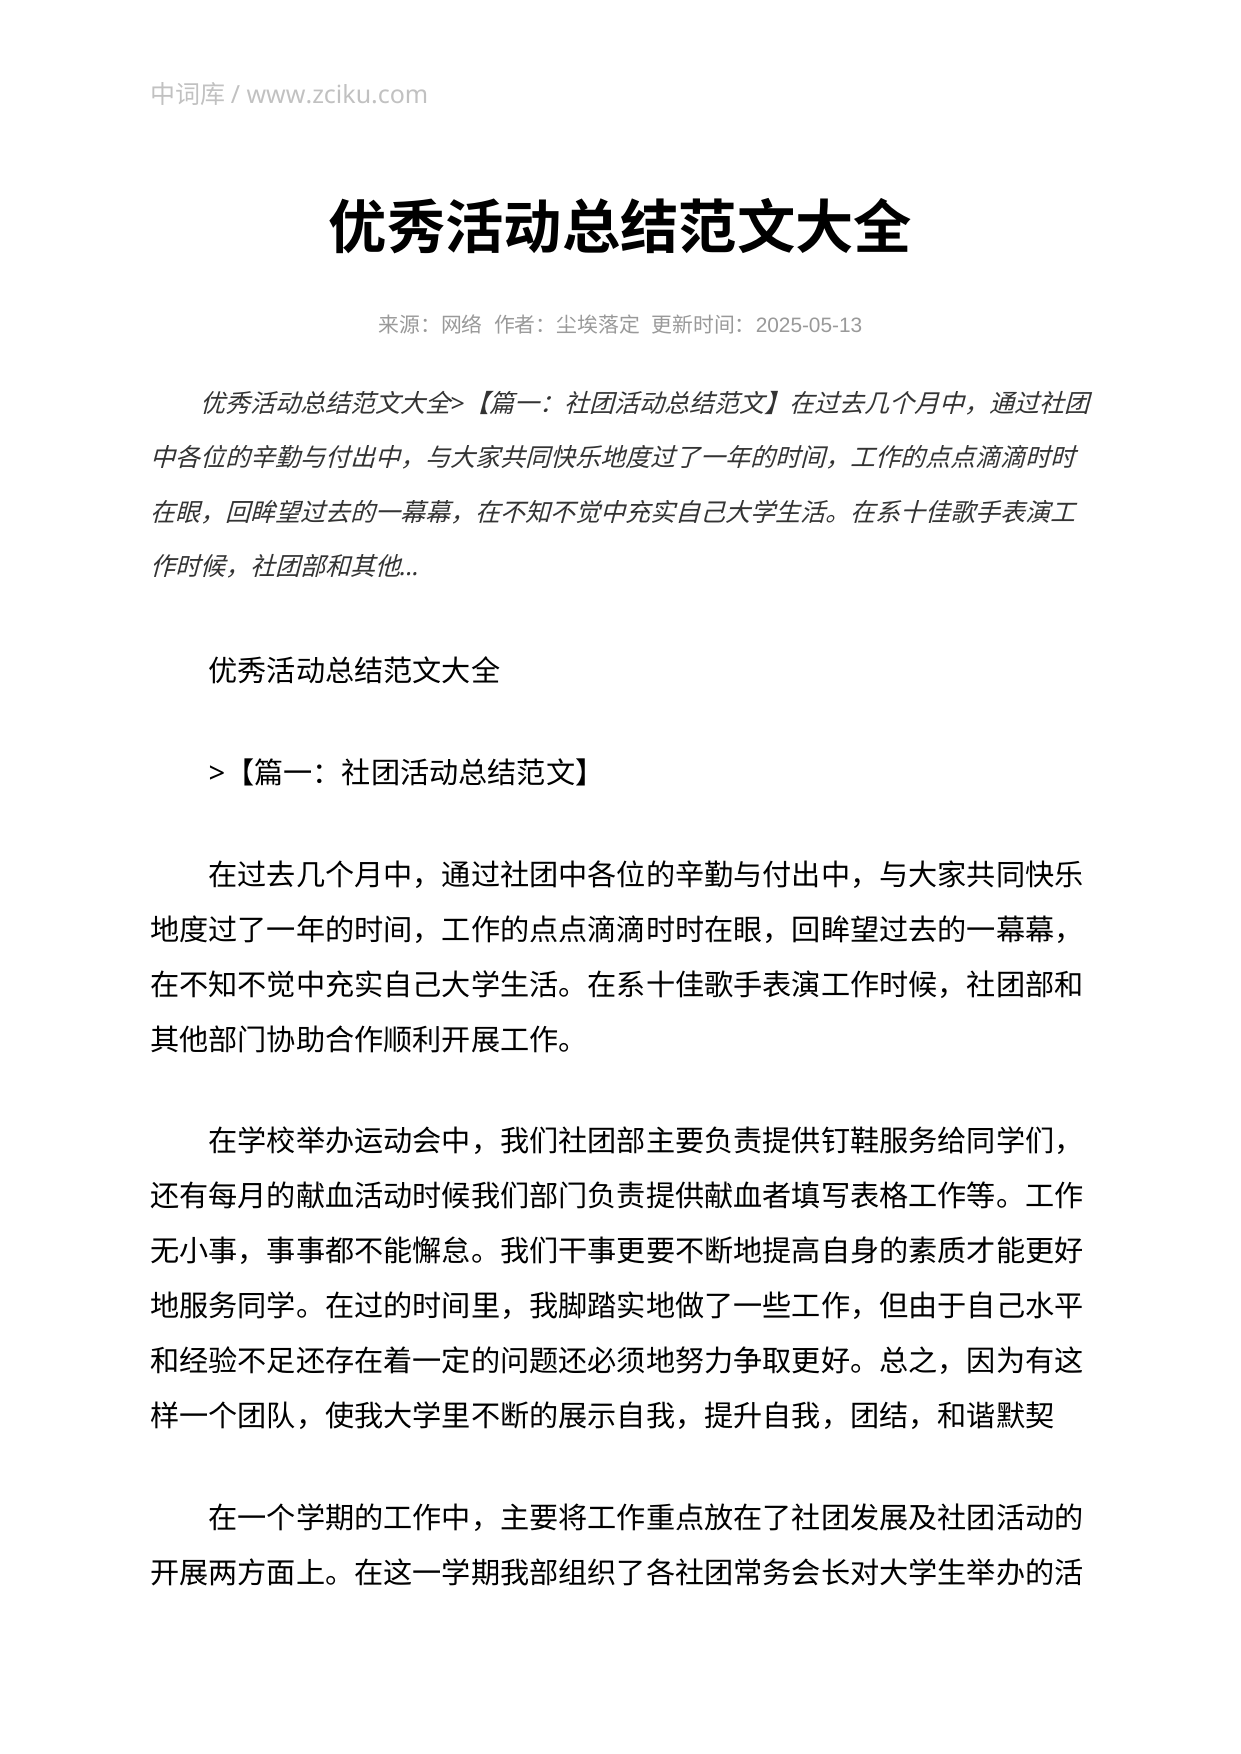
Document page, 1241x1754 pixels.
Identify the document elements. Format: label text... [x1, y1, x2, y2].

text 在学校举办运动会中，我们社团部主要负责提供钉鞋服务给同学们，还有每月的献血活动时候我们部门负责提供献血者填写表格工作等。工作无小事，事事都不能懈怠。我们干事更要不断地提高自身的素质才能更好地服务同学。在过的时间里，我脚踏实地做了一些工作，但由于自己水平和经验不足还存在着一定的问题还必须地努力争取更好。总之，因为有这样一个团队，使我大学里不断的展示自我，提升自我，团结，和谐默契 [150, 1118, 1090, 1435]
text 在过去几个月中，通过社团中各位的辛勤与付出中，与大家共同快乐地度过了一年的时间，工作的点点滴滴时时在眼，回眸望过去的一幕幕，在不知不觉中充实自己大学生活。在系十佳歌手表演工作时候，社团部和其他部门协助合作顺利开展工作。 [150, 852, 1090, 1058]
subtitle 优秀活动总结范文大全 [150, 181, 1090, 266]
text 优秀活动总结范文大全 [150, 648, 1090, 690]
text 优秀活动总结范文大全>【篇一：社团活动总结范文】在过去几个月中，通过社团中各位的辛勤与付出中，与大家共同快乐地度过了一年的时间，工作的点点滴滴时时在眼，回眸望过去的一幕幕，在不知不觉中充实自己大学生活。在系十佳歌手表演工作时候，社团部和其他... [150, 383, 1090, 583]
text >【篇一：社团活动总结范文】 [150, 749, 1090, 792]
text 来源：网络 作者：尘埃落定 更新时间：2025-05-13 [150, 313, 1090, 337]
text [150, 1494, 1090, 1591]
